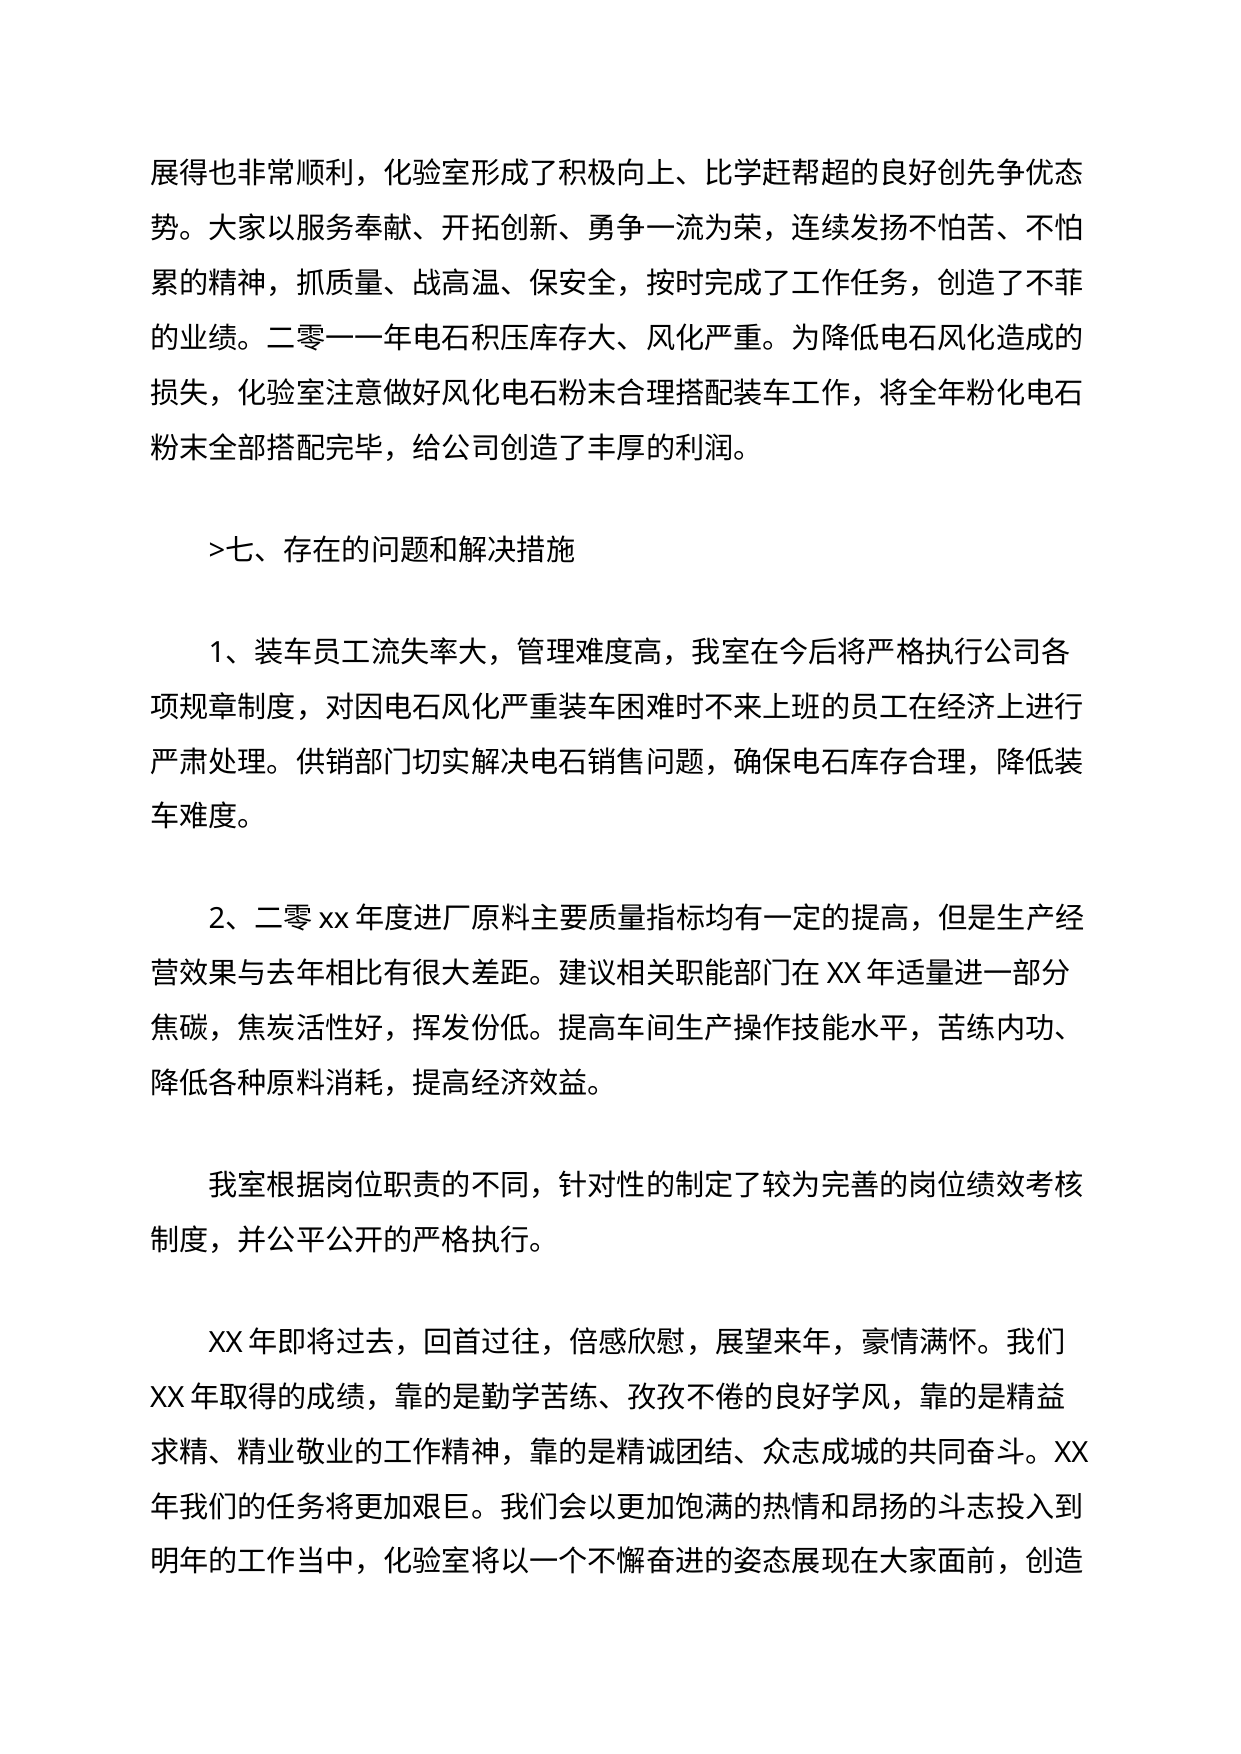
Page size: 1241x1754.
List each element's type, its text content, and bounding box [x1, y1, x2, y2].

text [150, 150, 1090, 467]
text 1、装车员工流失率大，管理难度高，我室在今后将严格执行公司各项规章制度，对因电石风化严重装车困难时不来上班的员工在经济上进行严肃处理。供销部门切实解决电石销售问题，确保电石库存合理，降低装车难度。 [150, 628, 1090, 835]
text >七、存在的问题和解决措施 [150, 526, 1090, 569]
text 2、二零xx年度进厂原料主要质量指标均有一定的提高，但是生产经营效果与去年相比有很大差距。建议相关职能部门在XX年适量进一部分焦碳，焦炭活性好，挥发份低。提高车间生产操作技能水平，苦练内功、降低各种原料消耗，提高经济效益。 [150, 895, 1090, 1102]
text 我室根据岗位职责的不同，针对性的制定了较为完善的岗位绩效考核制度，并公平公开的严格执行。 [150, 1161, 1090, 1259]
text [150, 1318, 1090, 1580]
